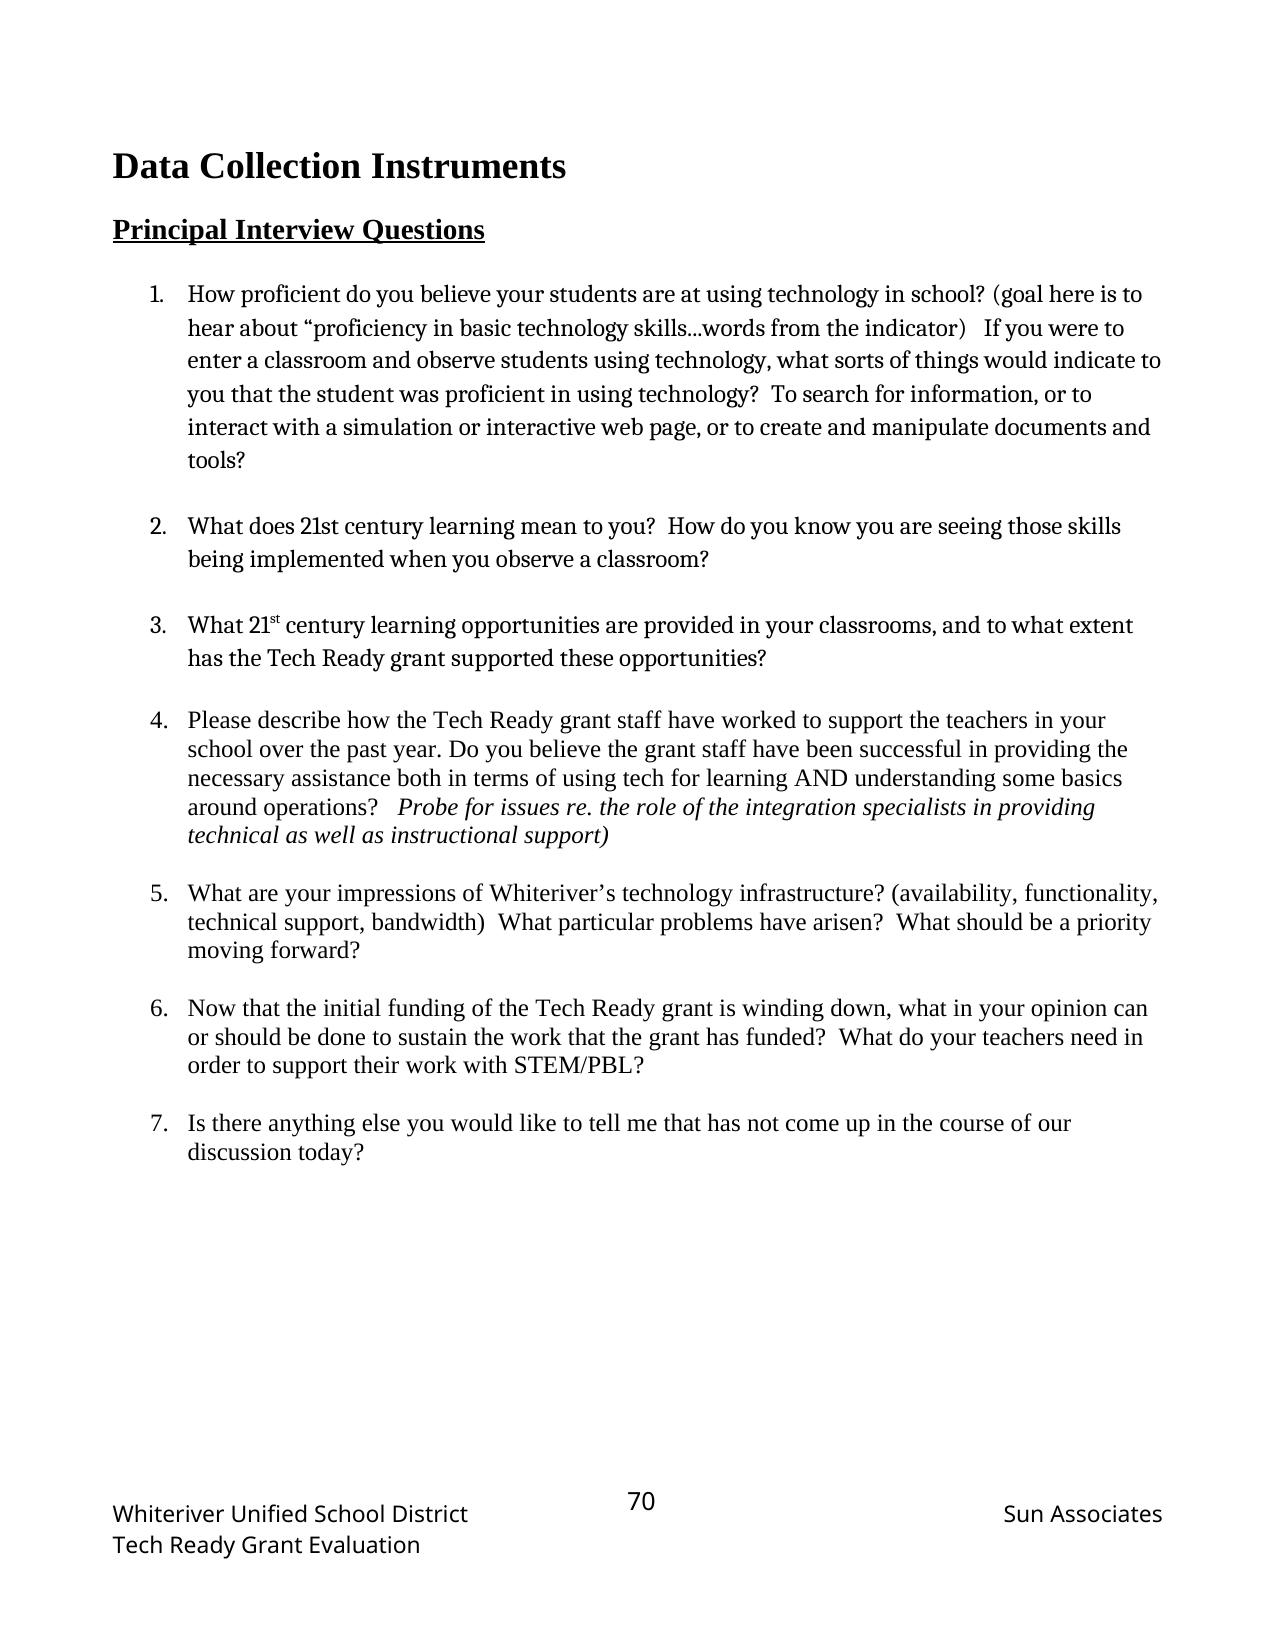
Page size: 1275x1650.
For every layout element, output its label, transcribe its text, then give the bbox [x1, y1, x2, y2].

list What 21st century learning opportunities are provided in your classrooms, and to what extent has the Tech Ready grant supported these opportunities? [150, 611, 1162, 672]
list What does 21st century learning mean to you? How do you know you are seeing those skills being implemented when you observe a classroom? [150, 512, 1162, 573]
subtitle Principal Interview Questions [112, 212, 1162, 245]
list What are your impressions of Whiteriver’s technology infrastructure? (availability, functionality, technical support, bandwidth) What particular problems have arisen? What should be a priority moving forward? [150, 878, 1162, 964]
list Please describe how the Tech Ready grant staff have worked to support the teachers in your school over the past year. Do you believe the grant staff have been successful in providing the necessary assistance both in terms of using tech for learning AND understanding some basics around operations? Probe for issues re. the role of the integration specialists in providing technical as well as instructional support) [150, 705, 1162, 849]
subtitle Data Collection Instruments [112, 144, 1162, 187]
list How proficient do you believe your students are at using technology in school? (goal here is to hear about “proficiency in basic technology skills...words from the indicator) If you were to enter a classroom and observe students using technology, what sorts of things would indicate to you that the student was proficient in using technology? To search for information, or to interact with a simulation or interactive web page, or to create and manipulate documents and tools? [150, 280, 1162, 474]
list Now that the initial funding of the Tech Ready grant is winding down, what in your opinion can or should be done to sustain the work that the grant has funded? What do your teachers need in order to support their work with STEM/PBL? [150, 993, 1162, 1079]
list Is there anything else you would like to tell me that has not come up in the course of our discussion today? [150, 1108, 1162, 1165]
